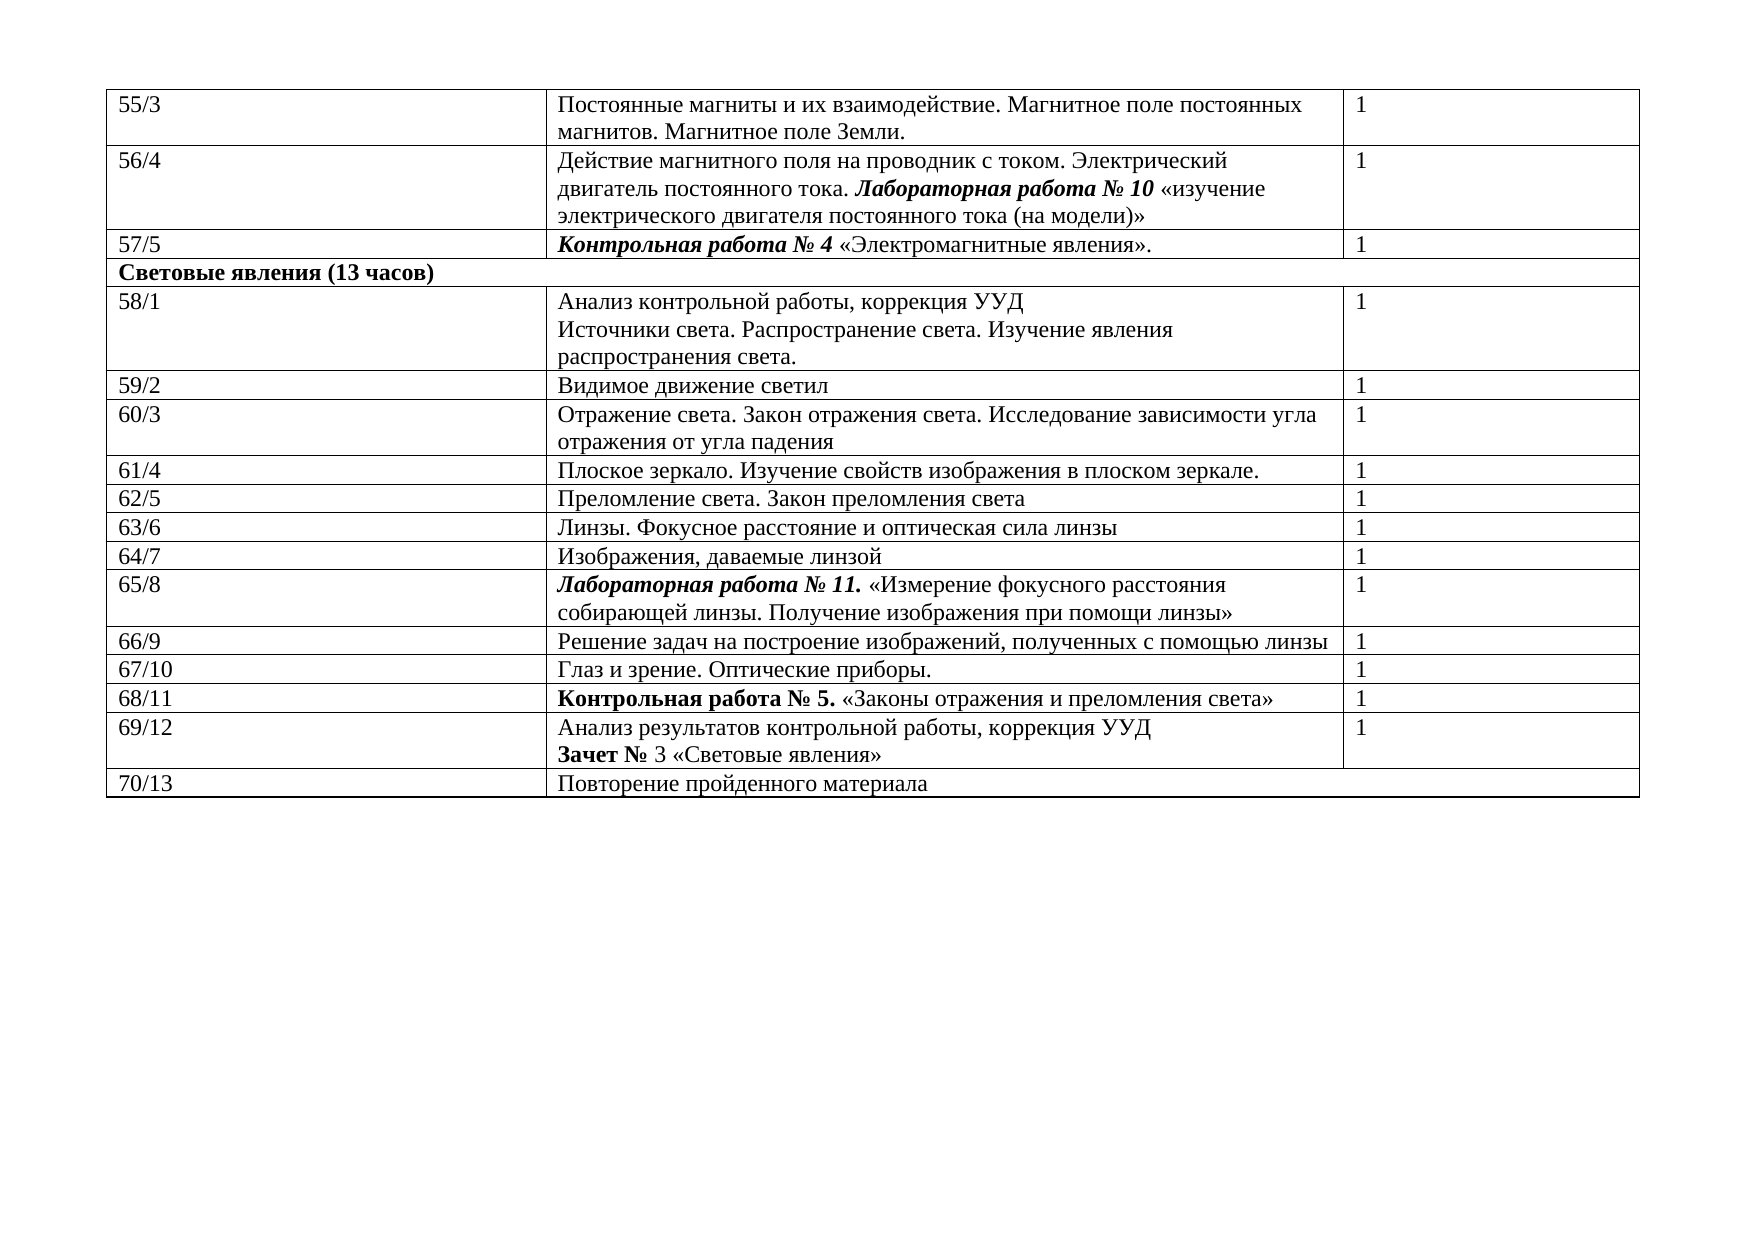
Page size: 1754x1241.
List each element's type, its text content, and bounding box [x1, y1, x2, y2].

table_cell 55/3 [107, 90, 546, 145]
table_cell 61/4 [107, 456, 546, 483]
table_cell 1 [1344, 400, 1639, 455]
table_cell 1 [1344, 371, 1639, 398]
table_cell 1 [1344, 542, 1639, 569]
table_cell 63/6 [107, 513, 546, 541]
table_cell Отражение света. Закон отражения света. Исследование зависимости угла отражения от угла падения [547, 400, 1343, 455]
table_cell 1 [1344, 230, 1639, 257]
table_cell Анализ контрольной работы, коррекция УУД Источники света. Распространение света. Изучение явления распространения света. [547, 287, 1343, 370]
table_cell 64/7 [107, 542, 546, 569]
table_cell 70/13 [107, 769, 546, 796]
table_cell 1 [1344, 513, 1639, 541]
table_cell 57/5 [107, 230, 546, 257]
table_cell Контрольная работа № 5. «Законы отражения и преломления света» [547, 684, 1343, 712]
table_cell 56/4 [107, 146, 546, 229]
table_cell 67/10 [107, 655, 546, 683]
table_cell 1 [1344, 485, 1639, 512]
table_cell 59/2 [107, 371, 546, 398]
table_cell 66/9 [107, 627, 546, 654]
table_cell 1 [1344, 90, 1639, 145]
table_cell 65/8 [107, 570, 546, 626]
table_cell Световые явления (13 часов) [107, 259, 1639, 286]
table_cell 1 [1344, 713, 1639, 768]
table_cell Изображения, даваемые линзой [547, 542, 1343, 569]
table_cell 68/11 [107, 684, 546, 712]
table_cell Постоянные магниты и их взаимодействие. Магнитное поле постоянных магнитов. Магнитное поле Земли. [547, 90, 1343, 145]
table_cell Линзы. Фокусное расстояние и оптическая сила линзы [547, 513, 1343, 541]
table_cell Решение задач на построение изображений, полученных с помощью линзы [547, 627, 1343, 654]
table_cell Повторение пройденного материала [547, 769, 1639, 796]
table_cell Анализ результатов контрольной работы, коррекция УУД Зачет № 3 «Световые явления» [547, 713, 1343, 768]
table_cell Лабораторная работа № 11. «Измерение фокусного расстояния собирающей линзы. Получение изображения при помощи линзы» [547, 570, 1343, 626]
table_cell Преломление света. Закон преломления света [547, 485, 1343, 512]
table_cell 1 [1344, 684, 1639, 712]
table_cell Глаз и зрение. Оптические приборы. [547, 655, 1343, 683]
table_cell 69/12 [107, 713, 546, 768]
table_cell 1 [1344, 627, 1639, 654]
table_cell 1 [1344, 570, 1639, 626]
table_cell 60/3 [107, 400, 546, 455]
table_cell Действие магнитного поля на проводник с током. Электрический двигатель постоянного тока. Лабораторная работа № 10 «изучение электрического двигателя постоянного тока (на модели)» [547, 146, 1343, 229]
table_cell Плоское зеркало. Изучение свойств изображения в плоском зеркале. [547, 456, 1343, 483]
table_cell 1 [1344, 655, 1639, 683]
table_cell 62/5 [107, 485, 546, 512]
table_cell 1 [1344, 146, 1639, 229]
table_cell 58/1 [107, 287, 546, 370]
table_cell Контрольная работа № 4 «Электромагнитные явления». [547, 230, 1343, 257]
table_cell Видимое движение светил [547, 371, 1343, 398]
table_cell 1 [1344, 287, 1639, 370]
table_cell 1 [1344, 456, 1639, 483]
